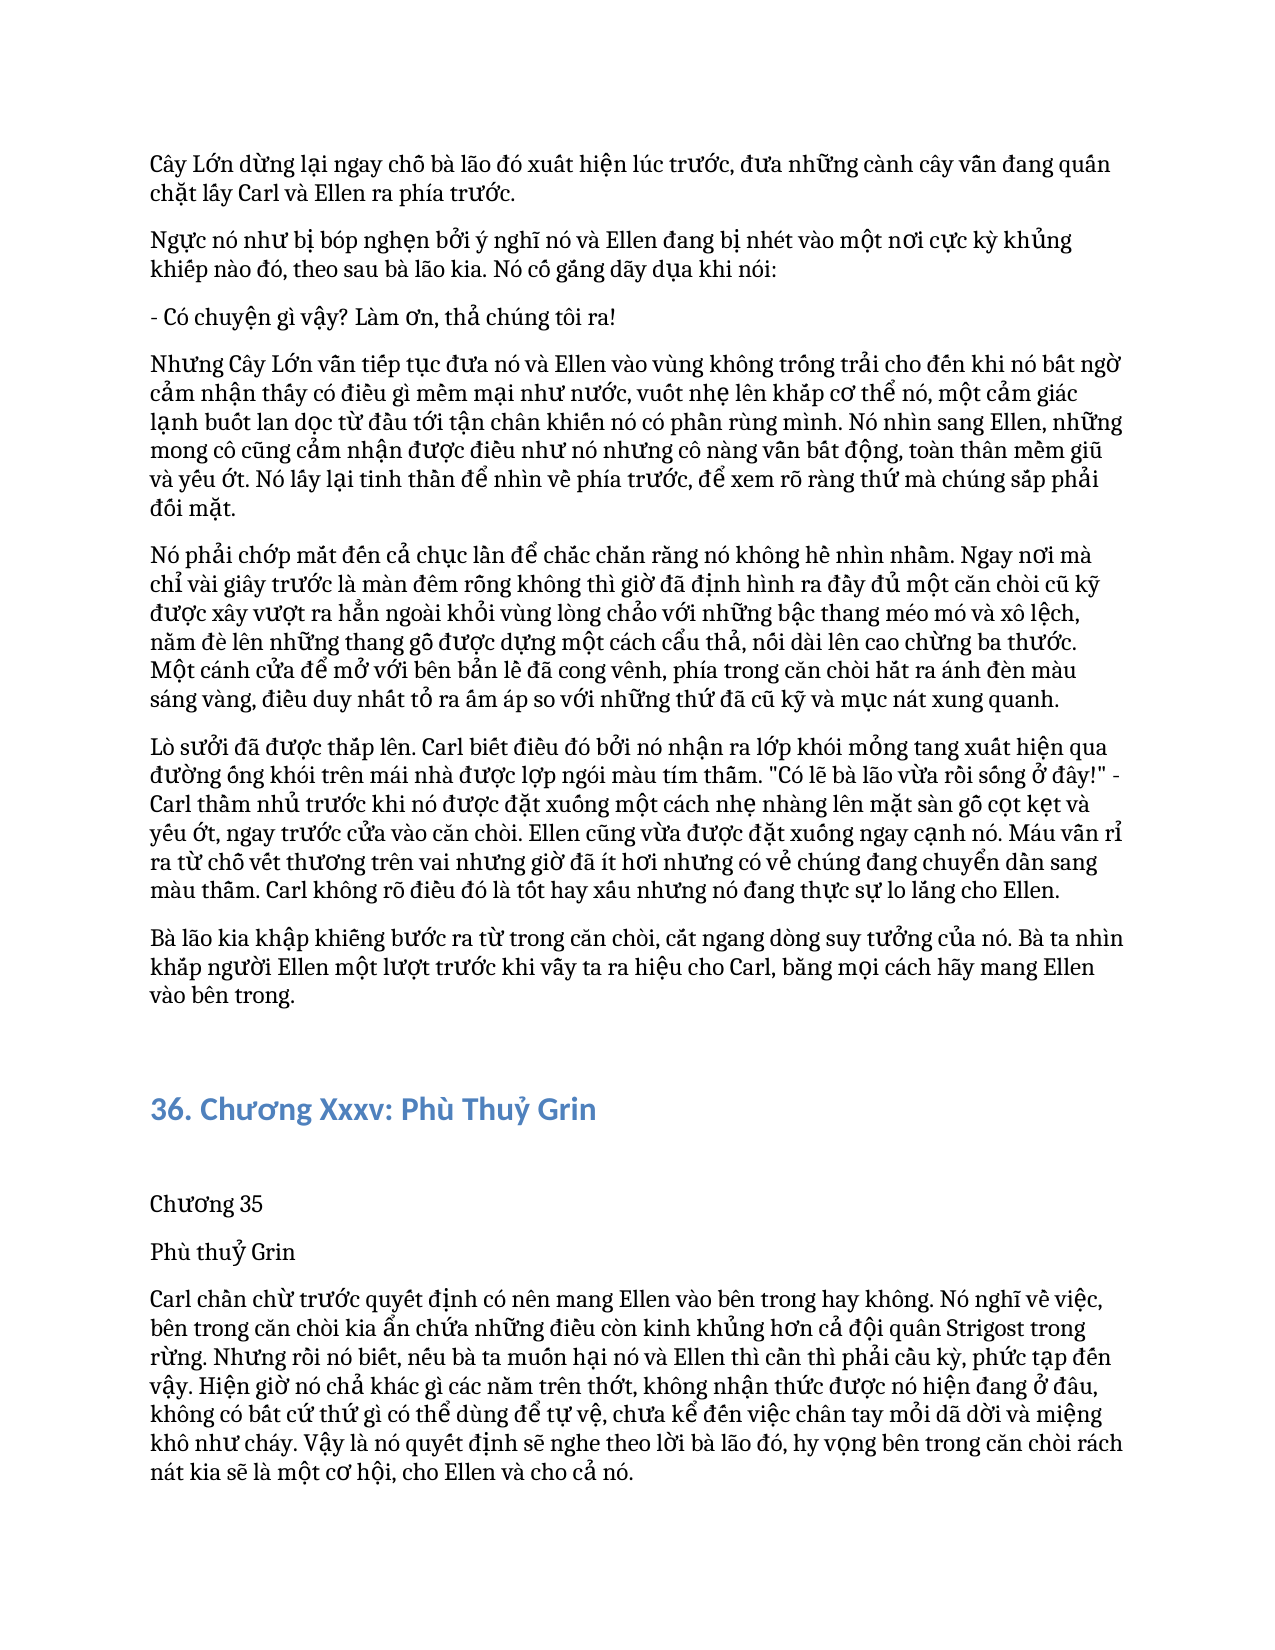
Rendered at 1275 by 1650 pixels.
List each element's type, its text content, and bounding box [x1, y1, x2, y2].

text Nhưng Cây Lớn vẫn tiếp tục đưa nó và Ellen vào vùng không trống trải cho đến khi nó bất ngờ cảm nhận thấy có điều gì mềm mại như nước, vuốt nhẹ lên khắp cơ thể nó, một cảm giác lạnh buốt lan dọc từ đầu tới tận chân khiến nó có phần rùng mình. Nó nhìn sang Ellen, những mong cô cũng cảm nhận được điều như nó nhưng cô nàng vẫn bất động, toàn thân mềm giũ và yếu ớt. Nó lấy lại tinh thần để nhìn về phía trước, để xem rõ ràng thứ mà chúng sắp phải đối mặt. [150, 350, 1125, 522]
text Carl chần chừ trước quyết định có nên mang Ellen vào bên trong hay không. Nó nghĩ về việc, bên trong căn chòi kia ẩn chứa những điều còn kinh khủng hơn cả đội quân Strigost trong rừng. Nhưng rồi nó biết, nếu bà ta muốn hại nó và Ellen thì cần thì phải cầu kỳ, phức tạp đến vậy. Hiện giờ nó chả khác gì các nằm trên thớt, không nhận thức được nó hiện đang ở đâu, không có bất cứ thứ gì có thể dùng để tự vệ, chưa kể đến việc chân tay mỏi dã dời và miệng khô như cháy. Vậy là nó quyết định sẽ nghe theo lời bà lão đó, hy vọng bên trong căn chòi rách nát kia sẽ là một cơ hội, cho Ellen và cho cả nó. [150, 1285, 1125, 1487]
text Cây Lớn dừng lại ngay chỗ bà lão đó xuất hiện lúc trước, đưa những cành cây vẫn đang quấn chặt lấy Carl và Ellen ra phía trước. [150, 150, 1125, 207]
text - Có chuyện gì vậy? Làm ơn, thả chúng tôi ra! [150, 302, 1125, 331]
text Phù thuỷ Grin [150, 1238, 1125, 1267]
text Chương 35 [150, 1133, 1125, 1219]
text Bà lão kia khập khiễng bước ra từ trong căn chòi, cắt ngang dòng suy tưởng của nó. Bà ta nhìn khắp người Ellen một lượt trước khi vẫy ta ra hiệu cho Carl, bằng mọi cách hãy mang Ellen vào bên trong. [150, 924, 1125, 1067]
text Lò sưởi đã được thắp lên. Carl biết điều đó bởi nó nhận ra lớp khói mỏng tang xuất hiện qua đường ống khói trên mái nhà được lợp ngói màu tím thẫm. "Có lẽ bà lão vừa rồi sống ở đây!" - Carl thầm nhủ trước khi nó được đặt xuống một cách nhẹ nhàng lên mặt sàn gỗ cọt kẹt và yếu ớt, ngay trước cửa vào căn chòi. Ellen cũng vừa được đặt xuống ngay cạnh nó. Máu vẫn rỉ ra từ chỗ vết thương trên vai nhưng giờ đã ít hơi nhưng có vẻ chúng đang chuyển dần sang màu thẫm. Carl không rõ điều đó là tốt hay xấu nhưng nó đang thực sự lo lắng cho Ellen. [150, 732, 1125, 905]
subtitle 36. Chương Xxxv: Phù Thuỷ Grin [150, 1088, 1125, 1129]
text Ngực nó như bị bóp nghẹn bởi ý nghĩ nó và Ellen đang bị nhét vào một nơi cực kỳ khủng khiếp nào đó, theo sau bà lão kia. Nó cố gắng dãy dụa khi nói: [150, 226, 1125, 284]
text Nó phải chớp mắt đến cả chục lần để chắc chắn rằng nó không hề nhìn nhầm. Ngay nơi mà chỉ vài giây trước là màn đêm rỗng không thì giờ đã định hình ra đầy đủ một căn chòi cũ kỹ được xây vượt ra hẳn ngoài khỏi vùng lòng chảo với những bậc thang méo mó và xô lệch, nằm đè lên những thang gỗ được dựng một cách cẩu thả, nối dài lên cao chừng ba thước. Một cánh cửa để mở với bên bản lề đã cong vênh, phía trong căn chòi hắt ra ánh đèn màu sáng vàng, điều duy nhất tỏ ra ấm áp so với những thứ đã cũ kỹ và mục nát xung quanh. [150, 541, 1125, 714]
